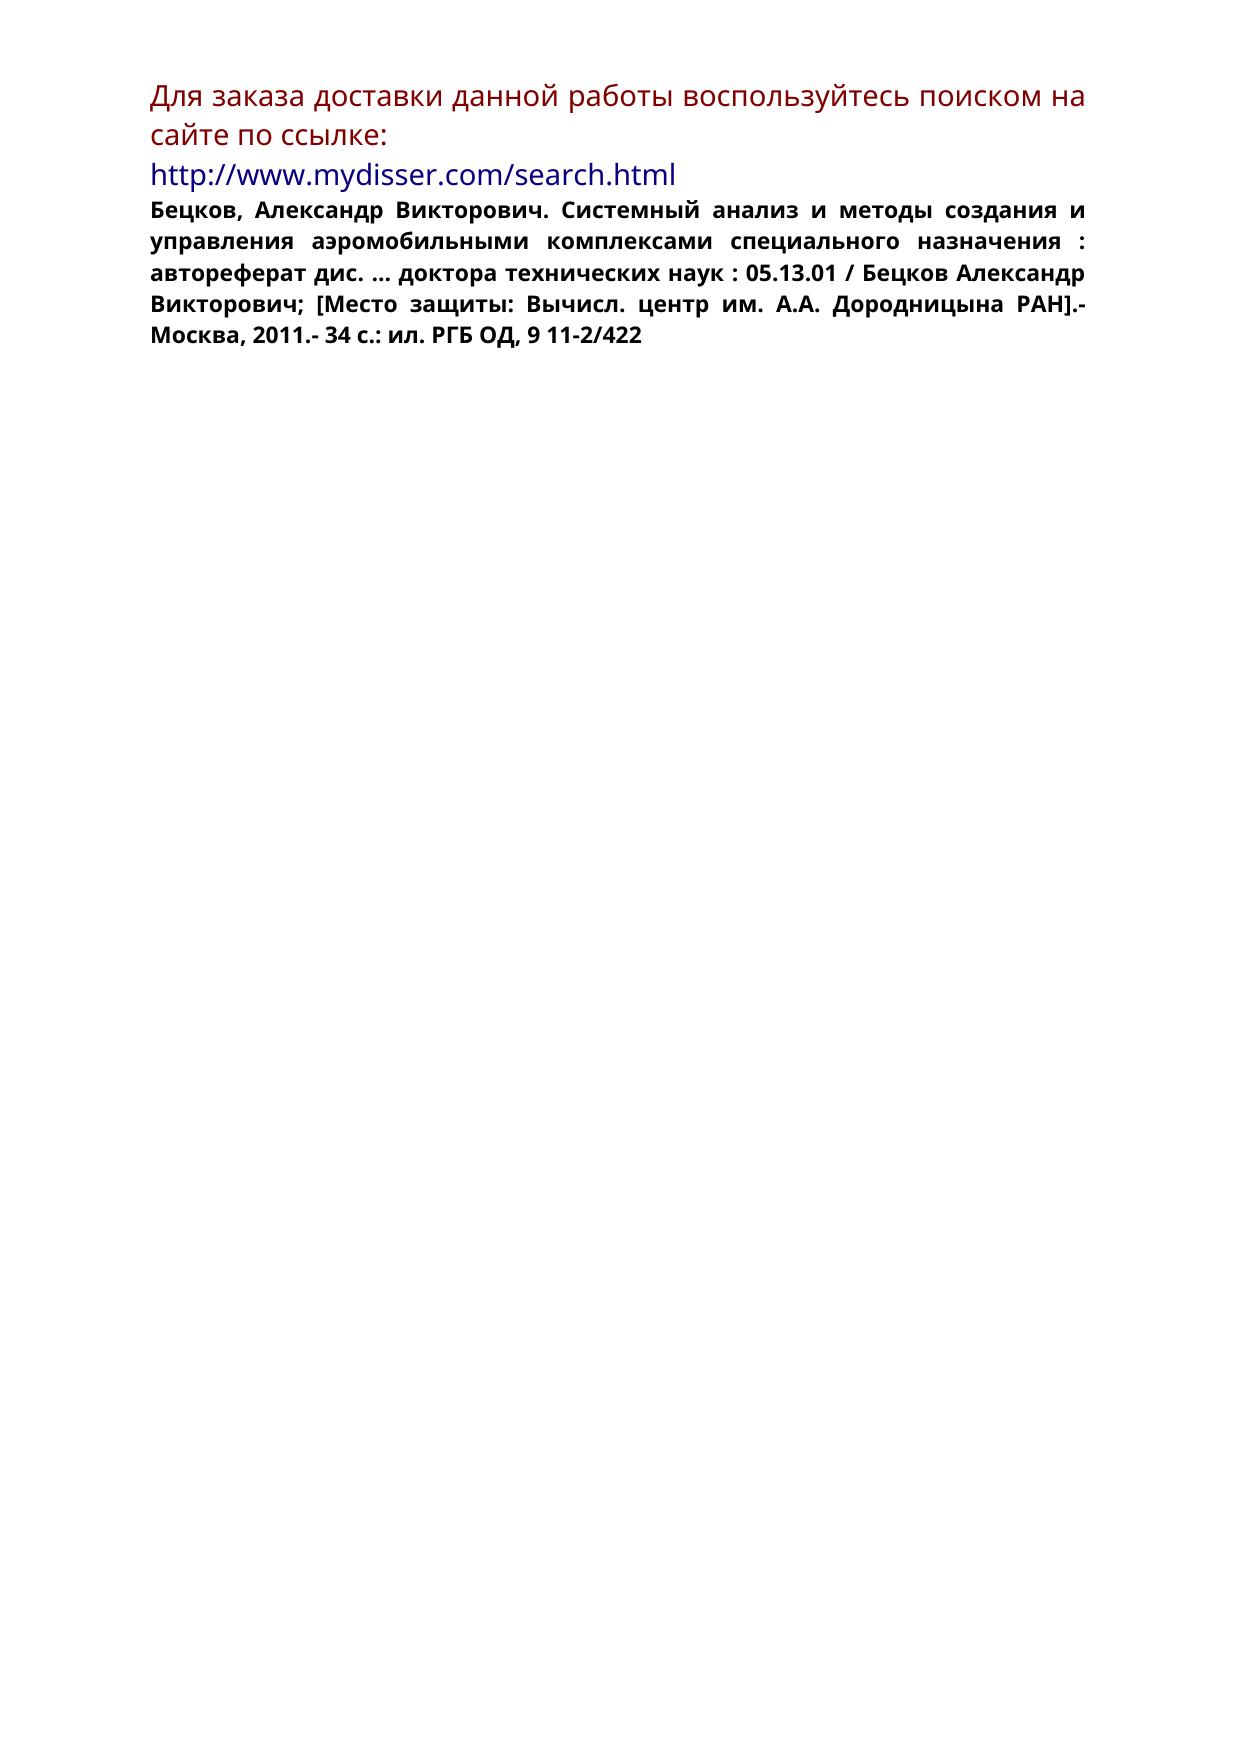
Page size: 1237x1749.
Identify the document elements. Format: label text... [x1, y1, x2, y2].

text Бецков, Александр Викторович. Системный анализ и методы создания и управления аэромобильными комплексами специального назначения : автореферат дис. ... доктора технических наук : 05.13.01 / Бецков Александр Викторович; [Место защиты: Вычисл. центр им. А.А. Дородницына РАН].- Москва, 2011.- 34 с.: ил. РГБ ОД, 9 11-2/422 [150, 194, 1086, 350]
